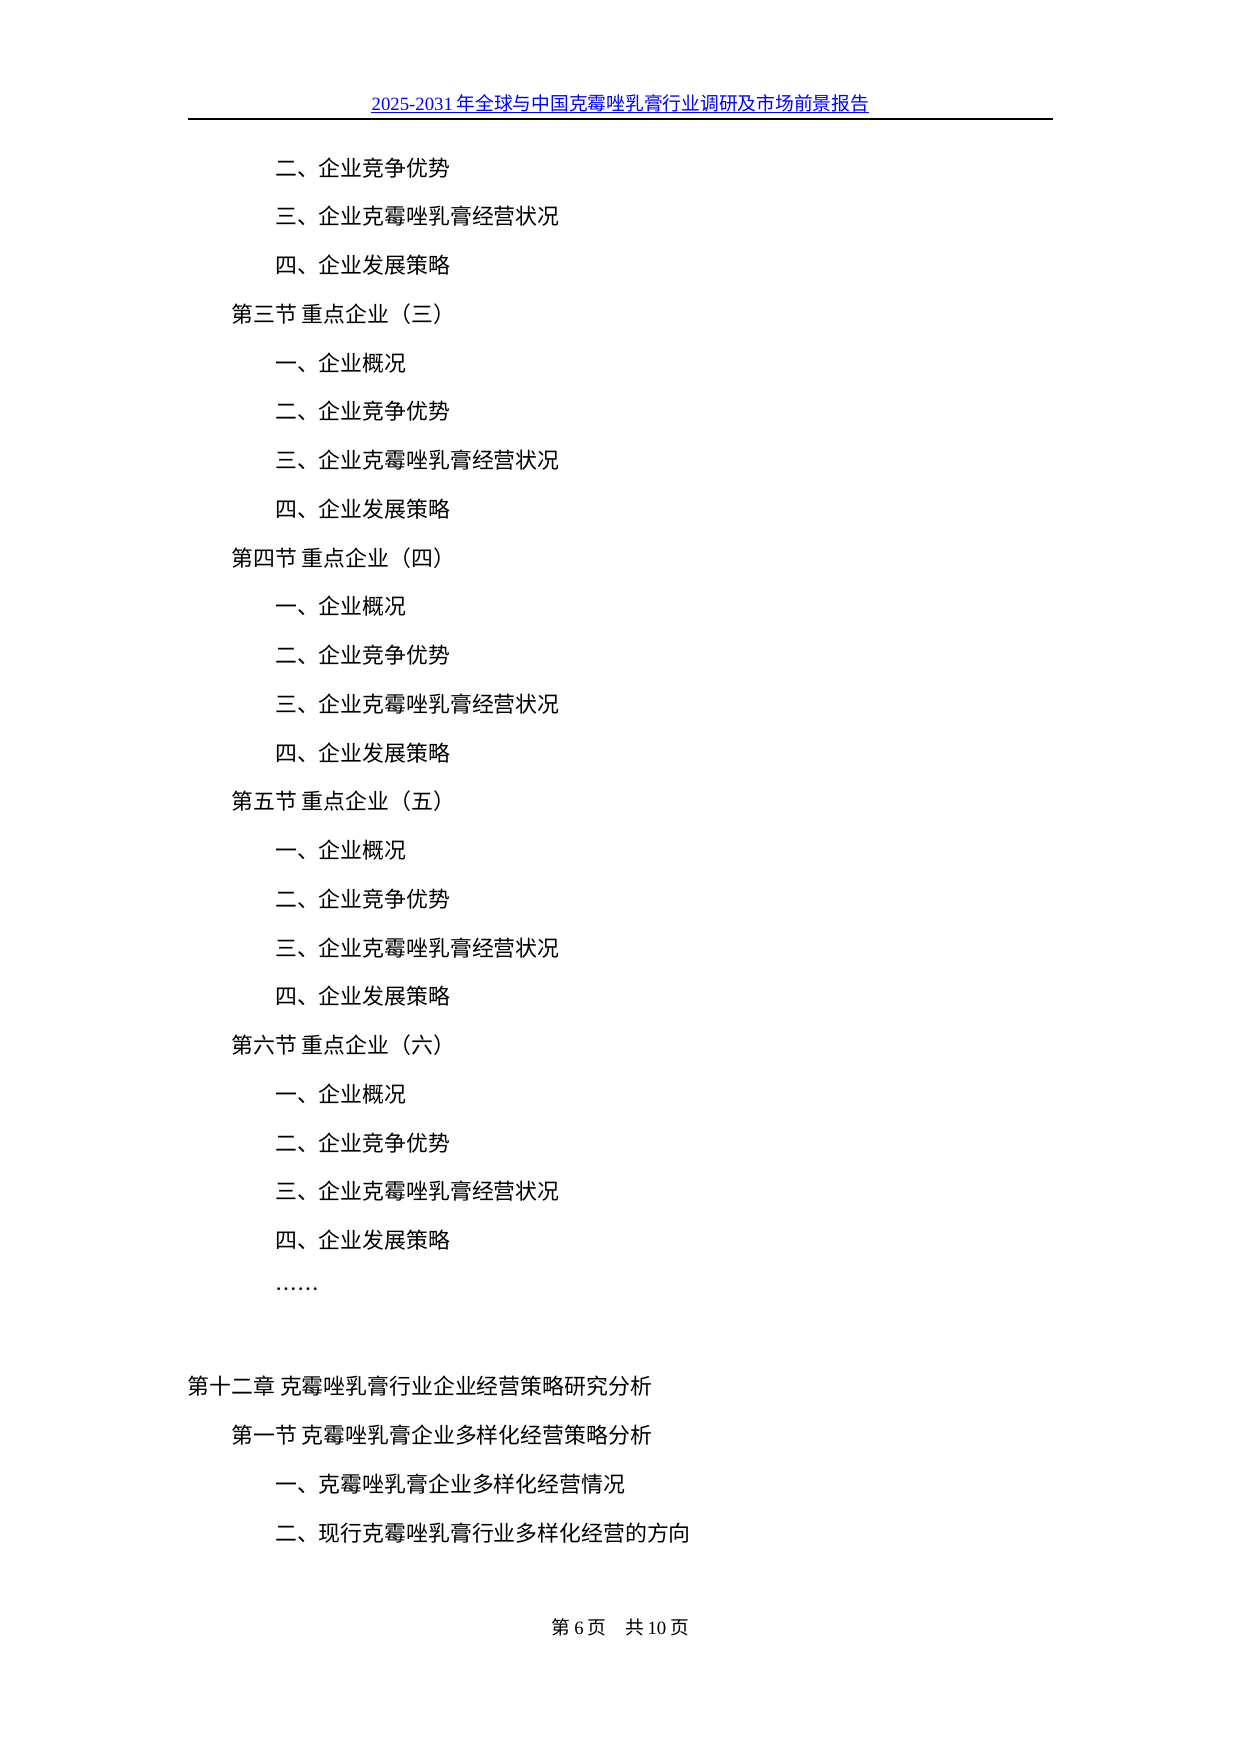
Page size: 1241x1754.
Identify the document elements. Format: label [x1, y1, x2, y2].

text [187, 150, 1053, 1548]
